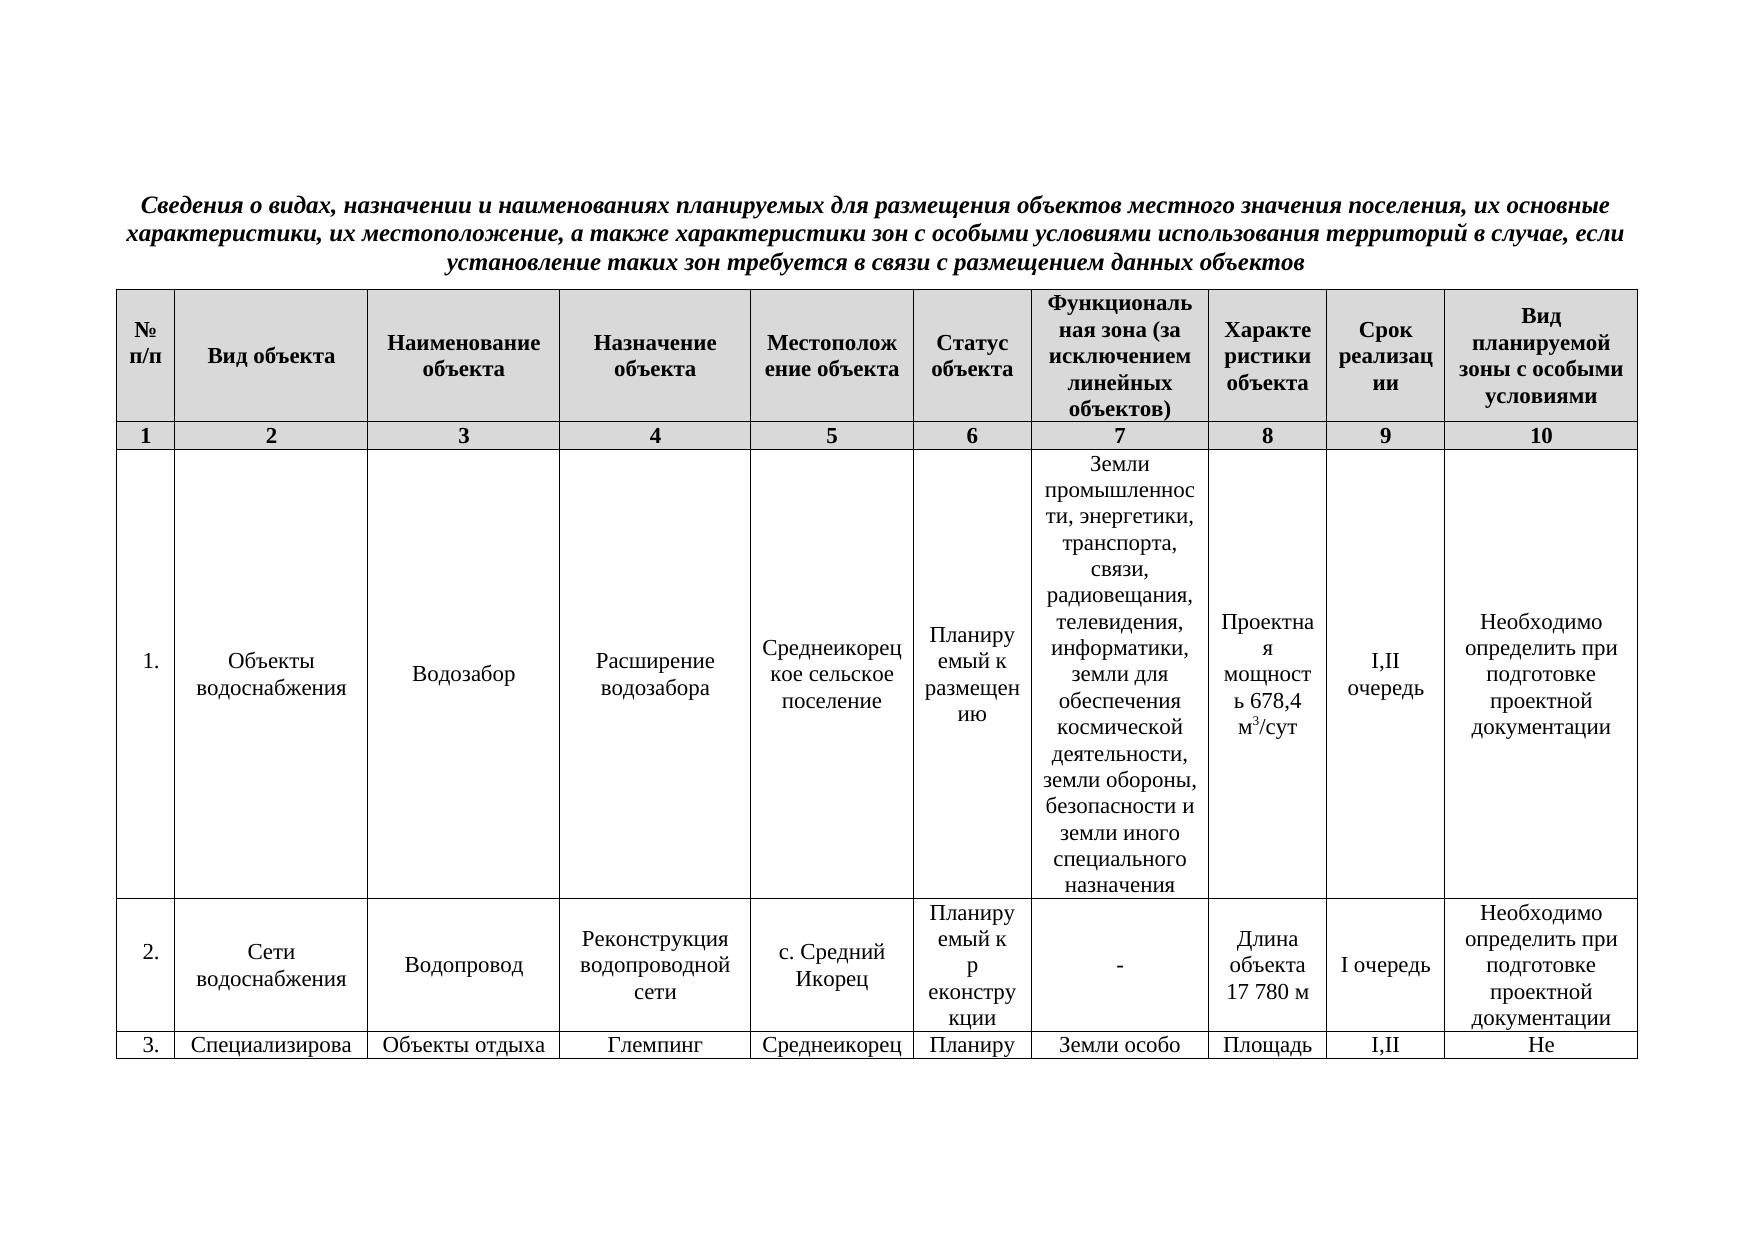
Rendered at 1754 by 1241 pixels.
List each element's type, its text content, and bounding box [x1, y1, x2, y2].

table_cell Длина объекта 17 780 м [1209, 899, 1326, 1031]
table_header Наименование объекта [368, 290, 559, 421]
table_cell Реконструкция водопроводной сети [560, 899, 750, 1031]
table_cell I,II очередь [1327, 450, 1444, 898]
table_cell 5 [751, 422, 913, 449]
table_header Местоположение объекта [751, 290, 913, 421]
table_cell Объекты водоснабжения [175, 450, 367, 898]
table_cell 3 [368, 422, 559, 449]
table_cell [368, 1032, 559, 1058]
table_cell 2 [175, 422, 367, 449]
table_cell [117, 450, 174, 898]
table_header Вид объекта [175, 290, 367, 421]
table_header Статус объекта [914, 290, 1031, 421]
table_cell Среднеикорецкое сельское поселение [751, 450, 913, 898]
table_cell Сети водоснабжения [175, 899, 367, 1031]
table_cell Водопровод [368, 899, 559, 1031]
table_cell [1209, 1032, 1326, 1058]
table_cell Глемпинг [560, 1032, 750, 1058]
table_cell 6 [914, 422, 1031, 449]
table_cell Планируемый к размещению [914, 450, 1031, 898]
table_cell Водозабор [368, 450, 559, 898]
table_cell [751, 1032, 913, 1058]
table_cell Необходимо определить при подготовке проектной документации [1445, 450, 1637, 898]
table_cell Проектная мощность 678,4 м3/сут [1209, 450, 1326, 898]
table_cell Земли промышленности, энергетики, транспорта, связи, радиовещания, телевидения, информатики, земли для обеспечения космической деятельности, земли обороны, безопасности и земли иного специального назначения [1032, 450, 1208, 898]
table_cell [117, 899, 174, 1031]
table_cell 1 [117, 422, 174, 449]
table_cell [175, 1032, 367, 1058]
table_cell I очередь [1327, 899, 1444, 1031]
table_cell 10 [1445, 422, 1637, 449]
text Сведения о видах, назначении и наименованиях планируемых для размещения объектов местного значения поселения, их основные характеристики, их местоположение, а также характеристики зон с особыми условиями использования территорий в случае, если установление таких зон требуется в связи с размещением данных объектов [118, 190, 1636, 276]
table_cell 9 [1327, 422, 1444, 449]
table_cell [1032, 1032, 1208, 1058]
table_cell с. Средний Икорец [751, 899, 913, 1031]
table_cell 4 [560, 422, 750, 449]
table_cell Расширение водозабора [560, 450, 750, 898]
table_header Срок реализации [1327, 290, 1444, 421]
table_cell [117, 1032, 174, 1058]
table_cell Не устанавливается [1445, 1032, 1637, 1058]
table_header Вид планируемой зоны с особыми условиями [1445, 290, 1637, 421]
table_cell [914, 1032, 1031, 1058]
table_cell 8 [1209, 422, 1326, 449]
table_cell Необходимо определить при подготовке проектной документации [1445, 899, 1637, 1031]
table_header № п/п [117, 290, 174, 421]
table_cell - [1032, 899, 1208, 1031]
table_cell 7 [1032, 422, 1208, 449]
table_cell I,II очередь [1327, 1032, 1444, 1058]
table_header Назначение объекта [560, 290, 750, 421]
table_cell Планируемый к реконструкции [914, 899, 1031, 1031]
table_header Характеристики объекта [1209, 290, 1326, 421]
table_header Функциональная зона (за исключением линейных объектов) [1032, 290, 1208, 421]
